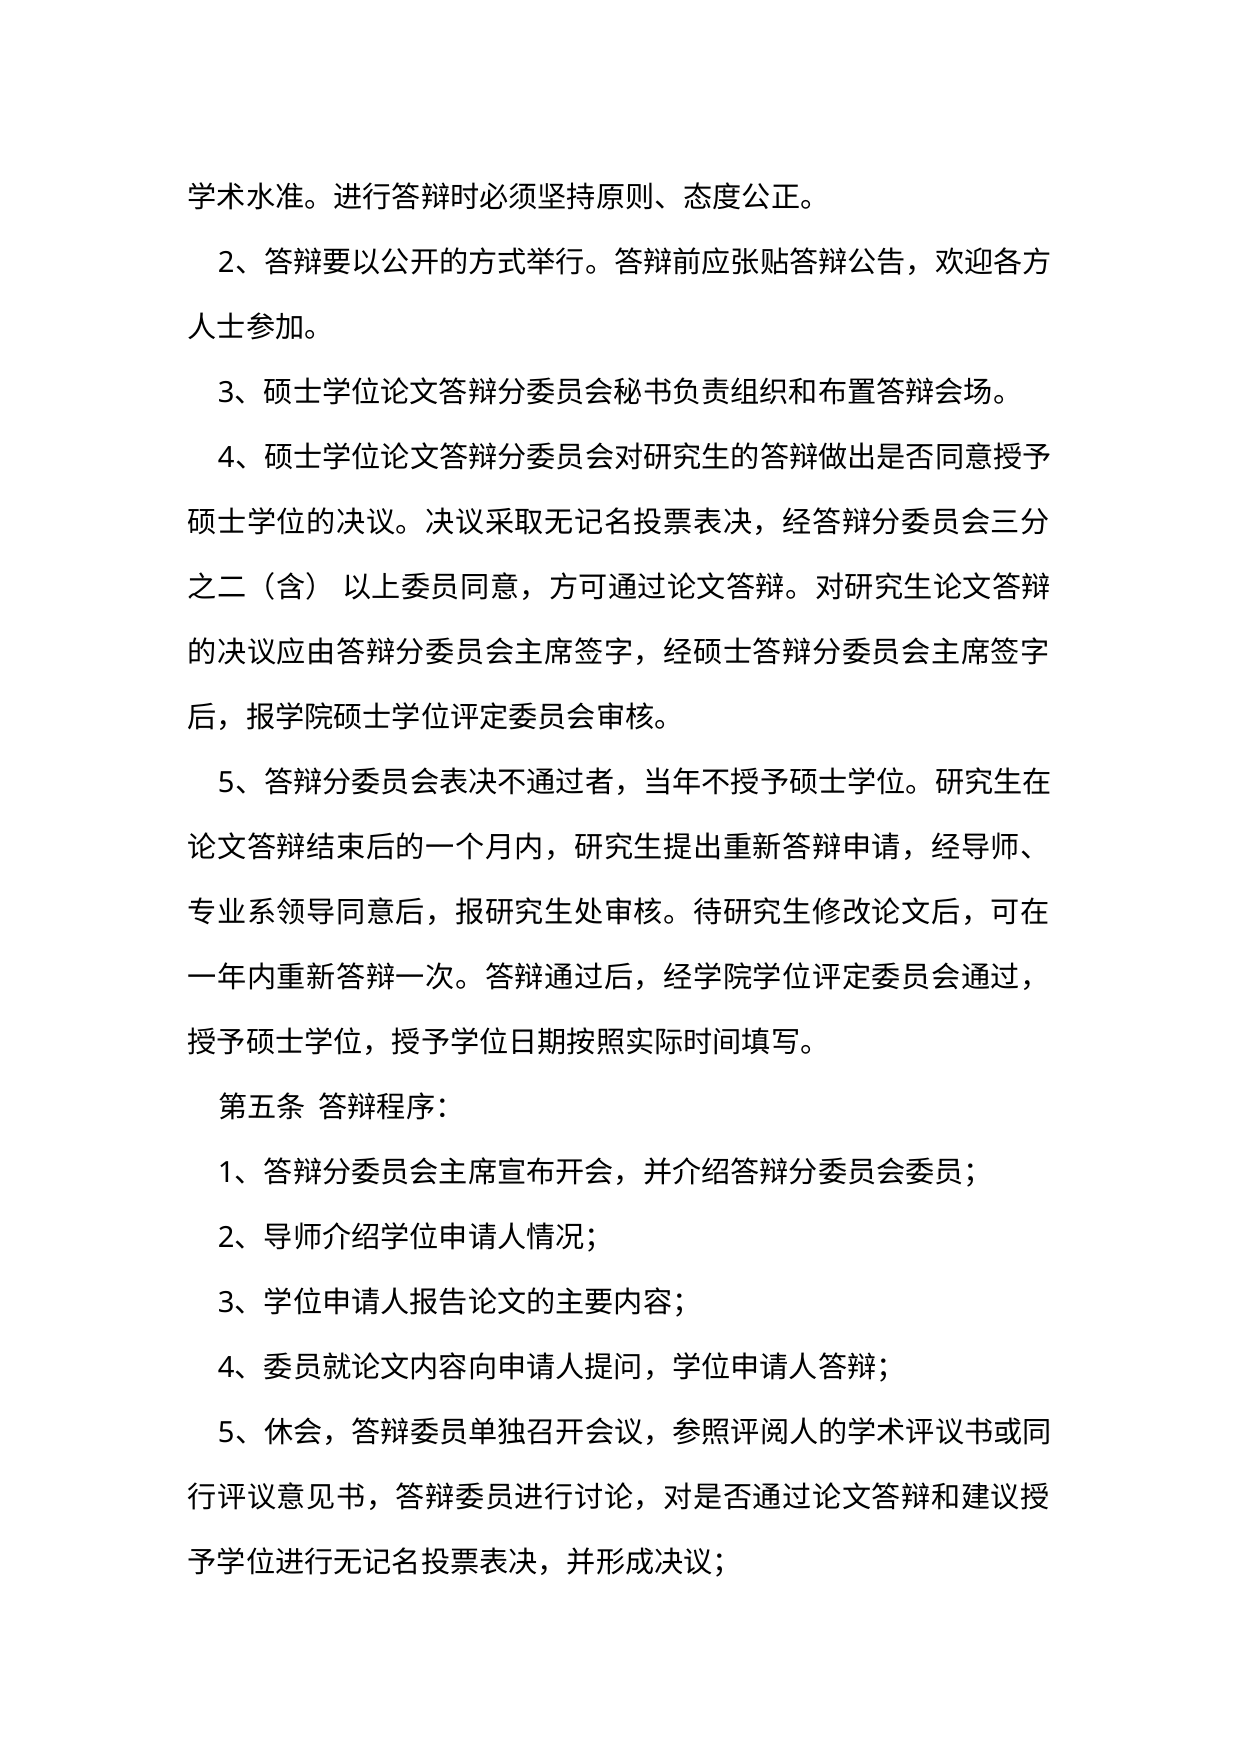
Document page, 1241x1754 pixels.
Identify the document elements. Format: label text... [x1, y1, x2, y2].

text 2、答辩要以公开的方式举行。答辩前应张贴答辩公告，欢迎各方人士参加。 [187, 227, 1053, 357]
text 5、答辩分委员会表决不通过者，当年不授予硕士学位。研究生在论文答辩结束后的一个月内，研究生提出重新答辩申请，经导师、专业系领导同意后，报研究生处审核。待研究生修改论文后，可在一年内重新答辩一次。答辩通过后，经学院学位评定委员会通过，授予硕士学位，授予学位日期按照实际时间填写。 [187, 747, 1053, 1072]
text 1、答辩分委员会主席宣布开会，并介绍答辩分委员会委员； [187, 1137, 1053, 1202]
text 2、导师介绍学位申请人情况； [187, 1202, 1053, 1267]
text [187, 162, 1053, 227]
text 5、休会，答辩委员单独召开会议，参照评阅人的学术评议书或同行评议意见书，答辩委员进行讨论，对是否通过论文答辩和建议授予学位进行无记名投票表决，并形成决议； [187, 1397, 1053, 1592]
text 3、学位申请人报告论文的主要内容； [187, 1267, 1053, 1332]
text 4、硕士学位论文答辩分委员会对研究生的答辩做出是否同意授予硕士学位的决议。决议采取无记名投票表决，经答辩分委员会三分之二（含） 以上委员同意，方可通过论文答辩。对研究生论文答辩的决议应由答辩分委员会主席签字，经硕士答辩分委员会主席签字后，报学院硕士学位评定委员会审核。 [187, 422, 1053, 747]
text 第五条 答辩程序： [187, 1072, 1053, 1137]
text 3、硕士学位论文答辩分委员会秘书负责组织和布置答辩会场。 [187, 357, 1053, 422]
text 4、委员就论文内容向申请人提问，学位申请人答辩； [187, 1332, 1053, 1397]
